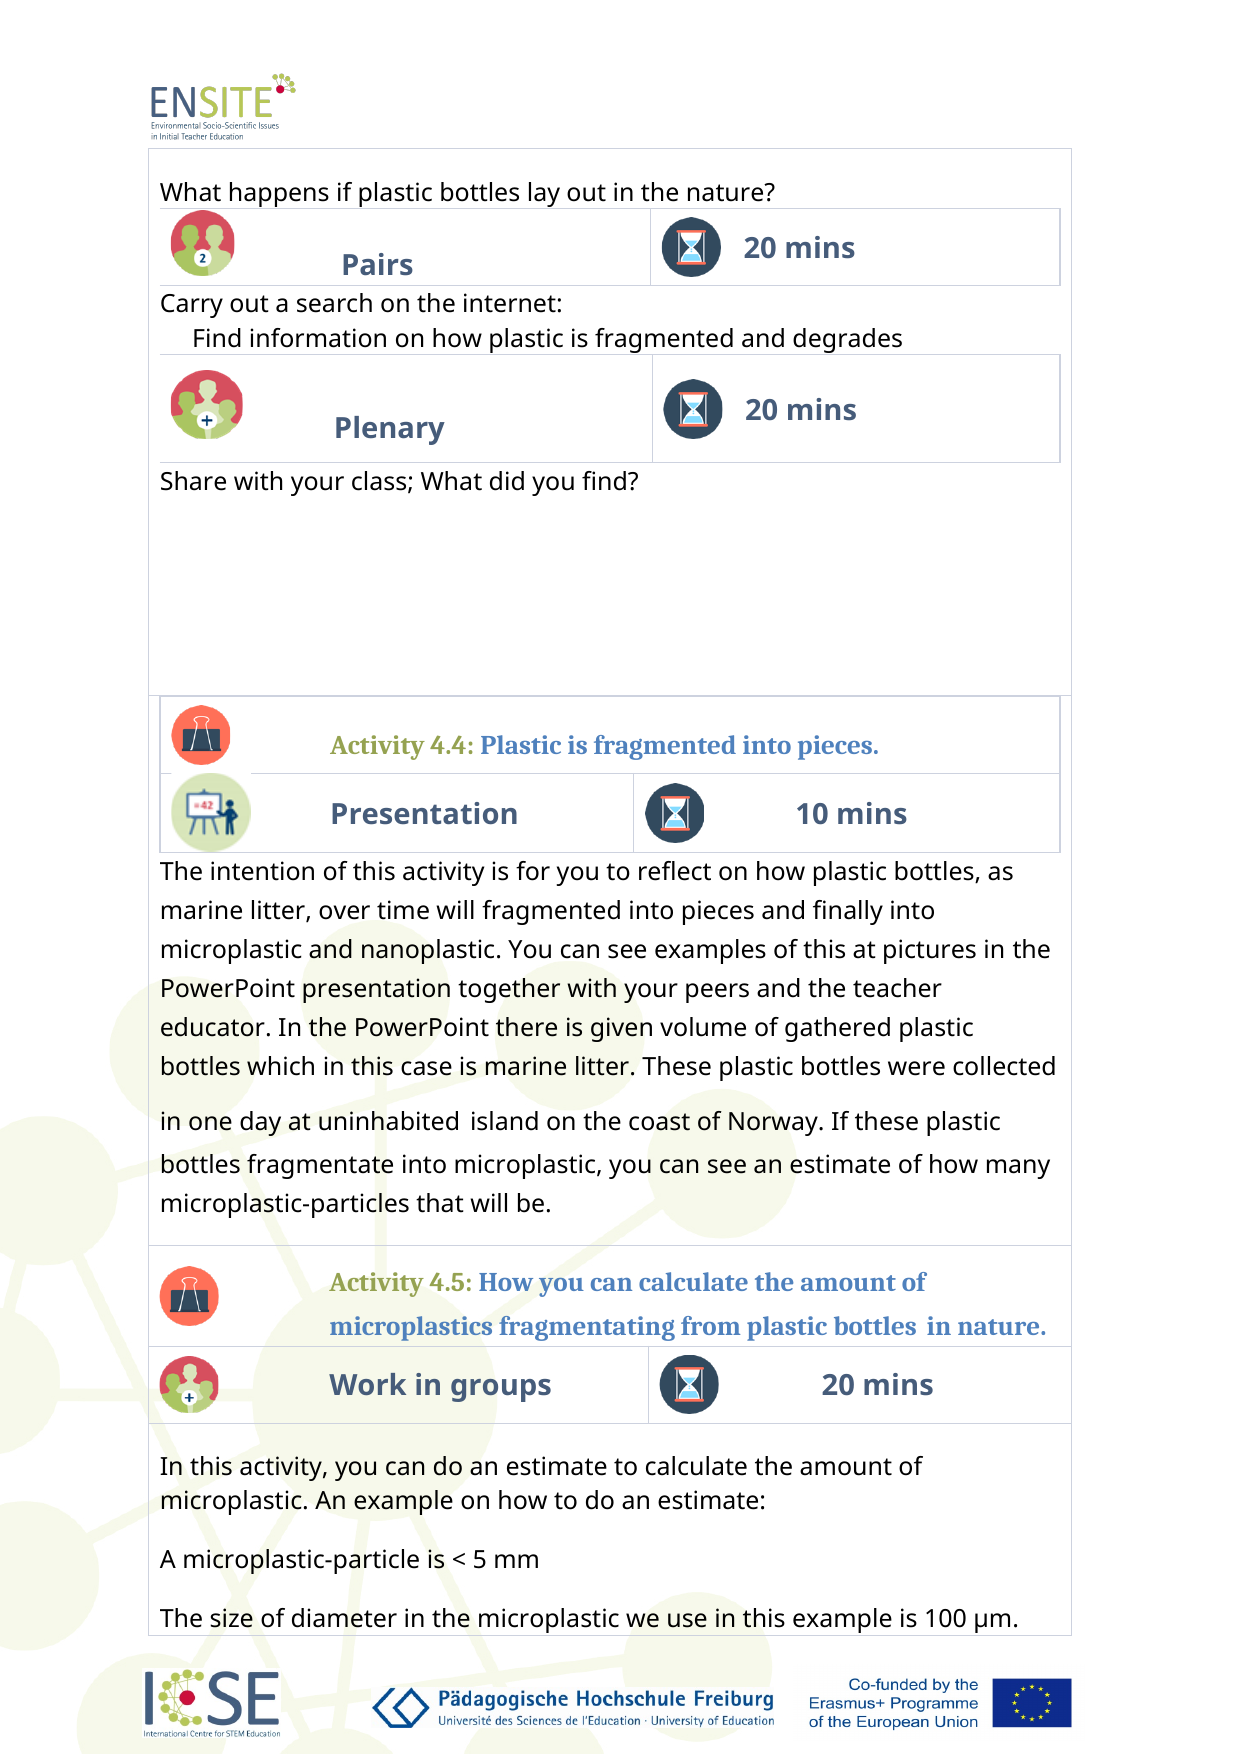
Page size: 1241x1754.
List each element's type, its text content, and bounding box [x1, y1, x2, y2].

table_cell [149, 1246, 318, 1346]
picture [170, 370, 243, 439]
picture [661, 217, 721, 277]
picture [663, 379, 723, 439]
table_cell What happens if plastic bottles lay out in the nature? Carry out a search on the internet: Find information on how plastic is fragmented and degrades Share with your class; What did you find? [149, 149, 1071, 695]
table_cell Activity 4.5: How you can calculate the amount of microplastics fragmentating from plastic bottles in nature. [318, 1246, 1071, 1346]
picture [659, 1355, 719, 1414]
picture [645, 783, 704, 843]
table_cell [649, 1347, 810, 1422]
picture [171, 773, 251, 852]
picture [0, 901, 1085, 1754]
table_cell 20 mins [810, 1347, 1071, 1422]
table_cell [149, 1424, 1071, 1635]
table_cell [149, 1347, 318, 1422]
picture [159, 1356, 219, 1413]
picture [147, 73, 296, 140]
table_cell The intention of this activity is for you to reflect on how plastic bottles, as marine litter, over time will fragmented into pieces and finally into microplastic and nanoplastic. You can see examples of this at pictures in the PowerPoint presentation together with your peers and the teacher educator. In the PowerPoint there is given volume of gathered plastic bottles which in this case is marine litter. These plastic bottles were collected in one day at uninhabited island on the coast of Norway. If these plastic bottles fragmentate into microplastic, you can see an estimate of how many microplastic-particles that will be. [149, 696, 1071, 1245]
picture [170, 210, 235, 276]
table_cell Work in groups [318, 1347, 648, 1422]
picture [159, 1266, 219, 1326]
picture [171, 705, 231, 765]
